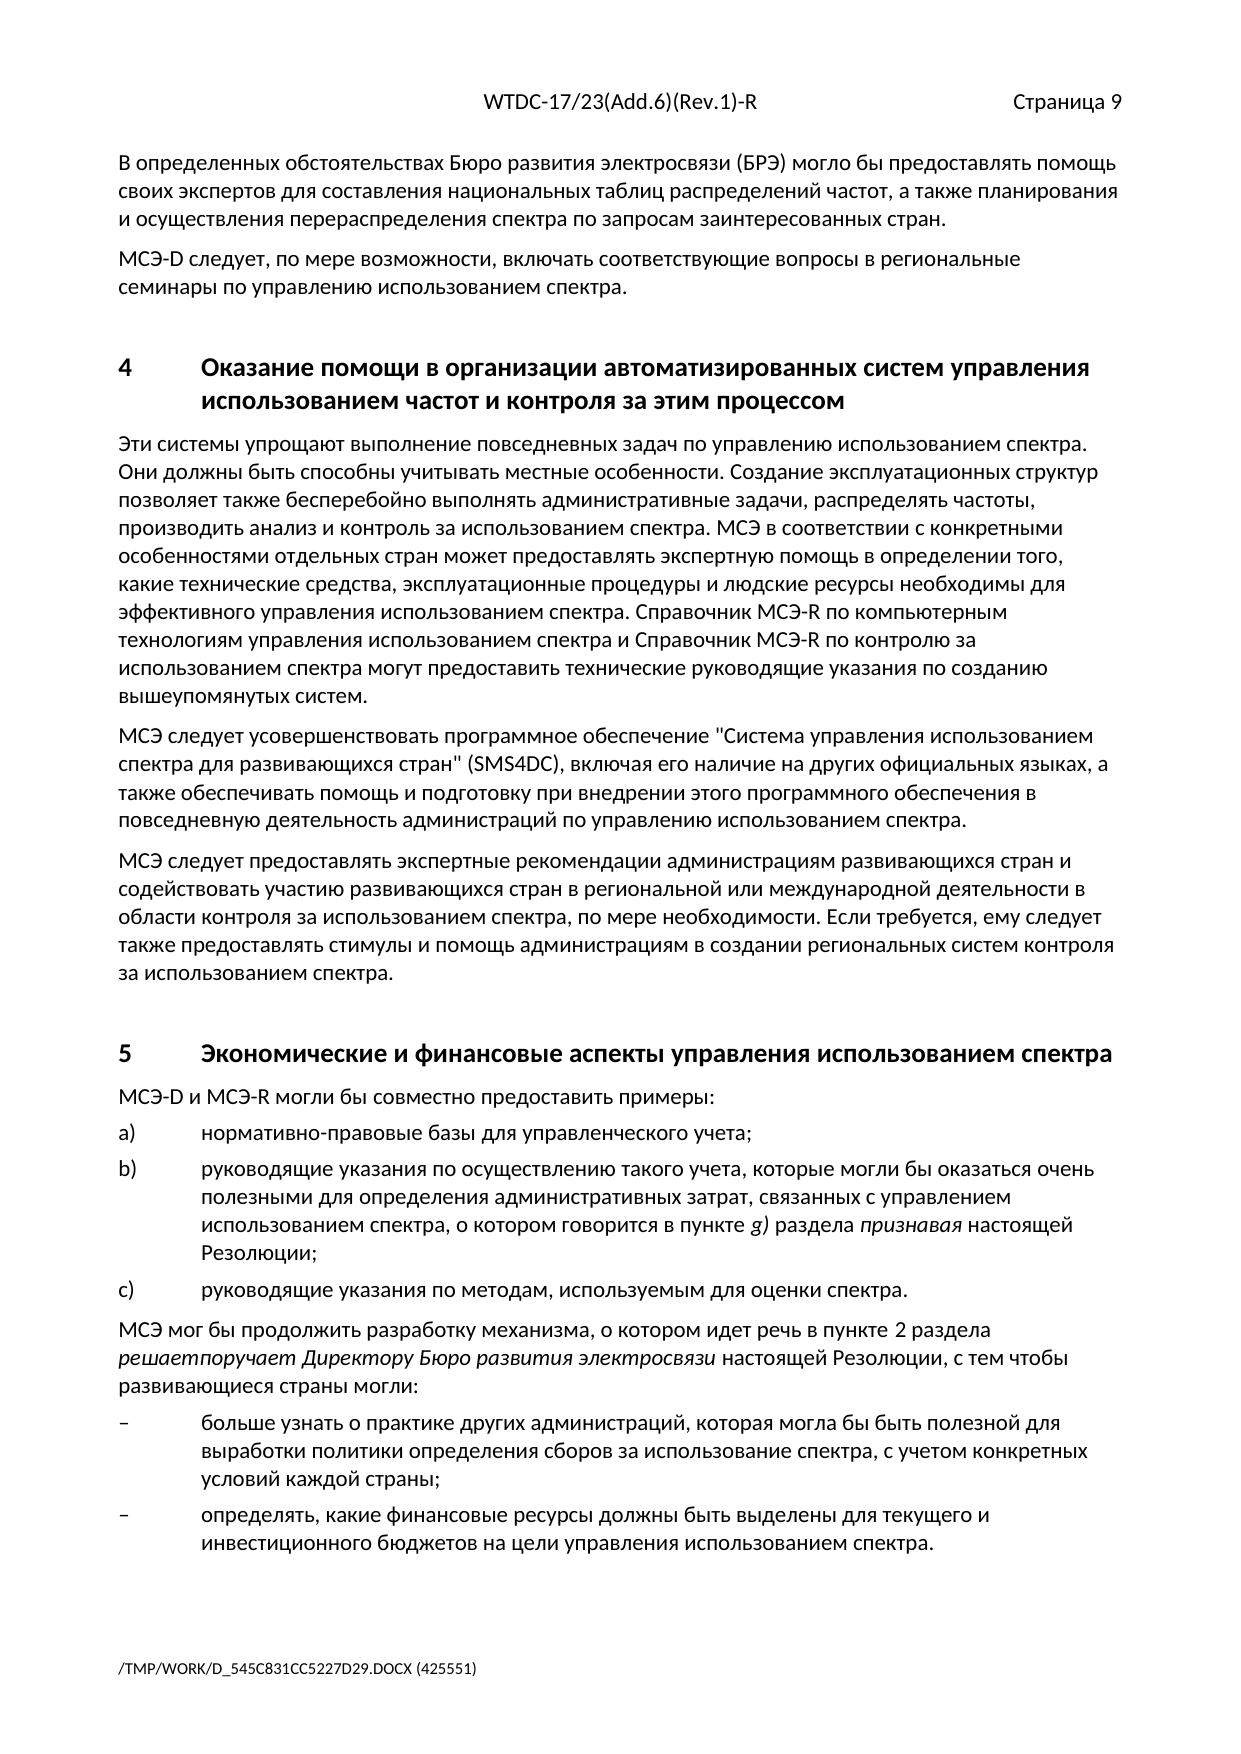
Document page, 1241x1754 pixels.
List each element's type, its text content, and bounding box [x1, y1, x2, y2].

text c) руководящие указания по методам, используемым для оценки спектра. [118, 1275, 1122, 1303]
text – больше узнать о практике других администраций, которая могла бы быть полезной для выработки политики определения сборов за использование спектра, с учетом конкретных условий каждой страны; [118, 1408, 1122, 1492]
text b) руководящие указания по осуществлению такого учета, которые могли бы оказаться очень полезными для определения административных затрат, связанных с управлением использованием спектра, о котором говорится в пункте g) раздела признавая настоящей Резолюции; [118, 1154, 1122, 1267]
subtitle 4 Оказание помощи в организации автоматизированных систем управления использованием частот и контроля за этим процессом [118, 350, 1122, 416]
text МСЭ следует предоставлять экспертные рекомендации администрациям развивающихся стран и содействовать участию развивающихся стран в региональной или международной деятельности в области контроля за использованием спектра, по мере необходимости. Если требуется, ему следует также предоставлять стимулы и помощь администрациям в создании региональных систем контроля за использованием спектра. [118, 846, 1122, 986]
text а) нормативно-правовые базы для управленческого учета; [118, 1118, 1122, 1146]
text В определенных обстоятельствах Бюро развития электросвязи могло бы предоставлять помощь своих экспертов для составления национальных таблиц распределений частот, а также планирования и осуществления перераспределения спектра по запросам заинтересованных стран. [118, 148, 1122, 232]
text МСЭ следует усовершенствовать программное обеспечение "Система управления использованием спектра для развивающихся стран" (SMS4DC), включая его наличие на других официальных языках, а также обеспечивать помощь и подготовку при внедрении этого программного обеспечения в повседневную деятельность администраций по управлению использованием спектра. [118, 722, 1122, 834]
subtitle 5 Экономические и финансовые аспекты управления использованием спектра [118, 1036, 1122, 1069]
text МСЭ мог бы продолжить разработку механизма, о котором идет речь в пункте 2 раздела настоящей Резолюции, с тем чтобы развивающиеся страны могли: [118, 1315, 1122, 1399]
text – определять, какие финансовые ресурсы должны быть выделены для текущего и инвестиционного бюджетов на цели управления использованием спектра. [118, 1500, 1122, 1556]
text МСЭ-D и МСЭ-R могли бы совместно предоставить примеры: [118, 1082, 1122, 1110]
text Эти системы упрощают выполнение повседневных задач по управлению использованием спектра. Они должны быть способны учитывать местные особенности. Создание эксплуатационных структур позволяет также бесперебойно выполнять административные задачи, распределять частоты, производить анализ и контроль за использованием спектра. МСЭ в соответствии с конкретными особенностями отдельных стран может предоставлять экспертную помощь в определении того, какие технические средства, эксплуатационные процедуры и людские ресурсы необходимы для эффективного управления использованием спектра. Справочник МСЭ-R по компьютерным технологиям управления использованием спектра и Справочник МСЭ-R по контролю за использованием спектра могут предоставить технические руководящие указания по созданию вышеупомянутых систем. [118, 429, 1122, 709]
text МСЭ-D следует, по мере возможности, включать соответствующие вопросы в региональные семинары по управлению использованием спектра. [118, 244, 1122, 300]
